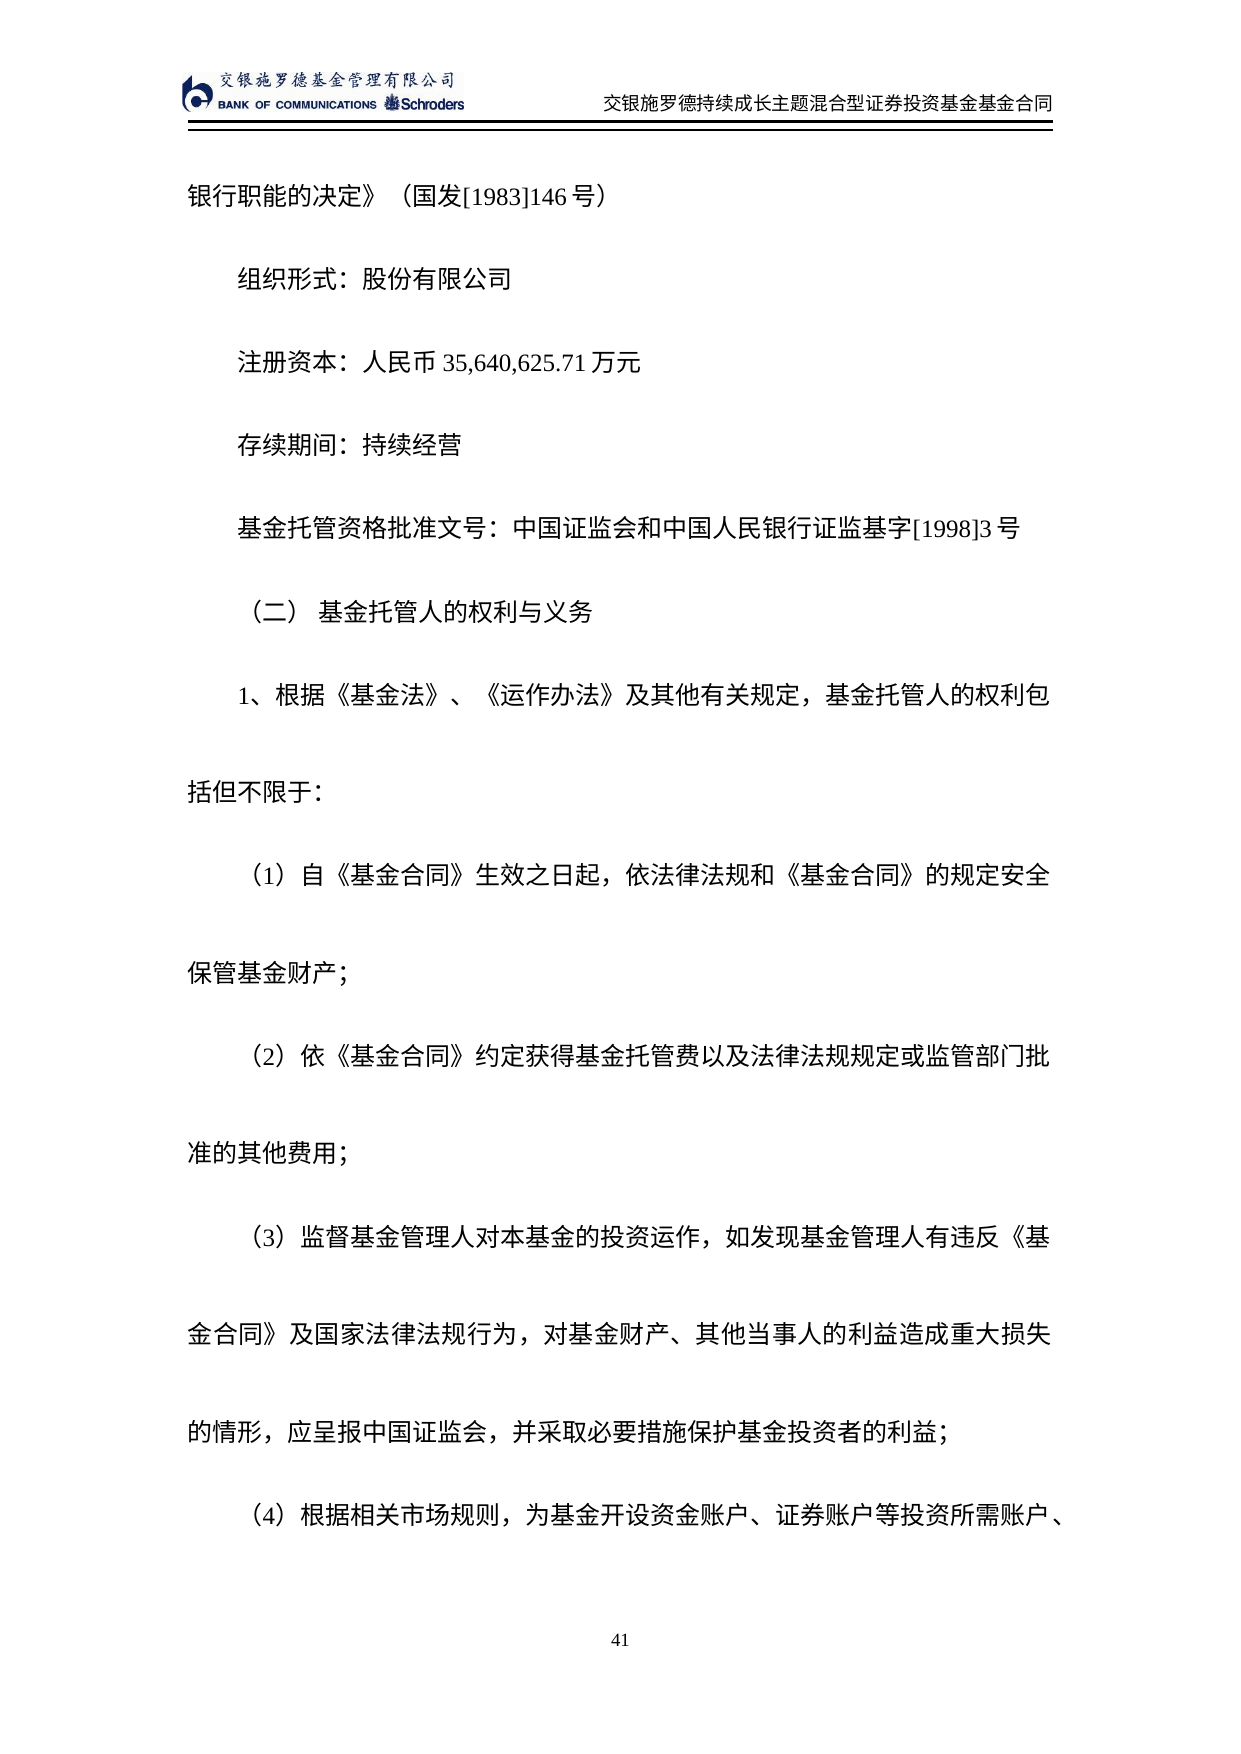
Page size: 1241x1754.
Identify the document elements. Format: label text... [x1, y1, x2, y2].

text 注册资本：人民币35,640,625.71万元 [187, 328, 1053, 393]
picture [182, 72, 464, 112]
text （3）监督基金管理人对本基金的投资运作，如发现基金管理人有违反《基金合同》及国家法律法规行为，对基金财产、其他当事人的利益造成重大损失的情形，应呈报中国证监会，并采取必要措施保护基金投资者的利益； [187, 1203, 1053, 1463]
text 存续期间：持续经营 [187, 411, 1053, 476]
text 基金托管资格批准文号：中国证监会和中国人民银行证监基字[1998]3号 [187, 494, 1053, 559]
text 组织形式：股份有限公司 [187, 245, 1053, 310]
text （1）自《基金合同》生效之日起，依法律法规和《基金合同》的规定安全保管基金财产； [187, 841, 1053, 1004]
text （2）依《基金合同》约定获得基金托管费以及法律法规规定或监管部门批准的其他费用； [187, 1022, 1053, 1184]
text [187, 1481, 1053, 1546]
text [187, 162, 1053, 227]
text 1、根据《基金法》、《运作办法》及其他有关规定，基金托管人的权利包括但不限于： [187, 661, 1053, 823]
text （二） 基金托管人的权利与义务 [187, 578, 1053, 643]
